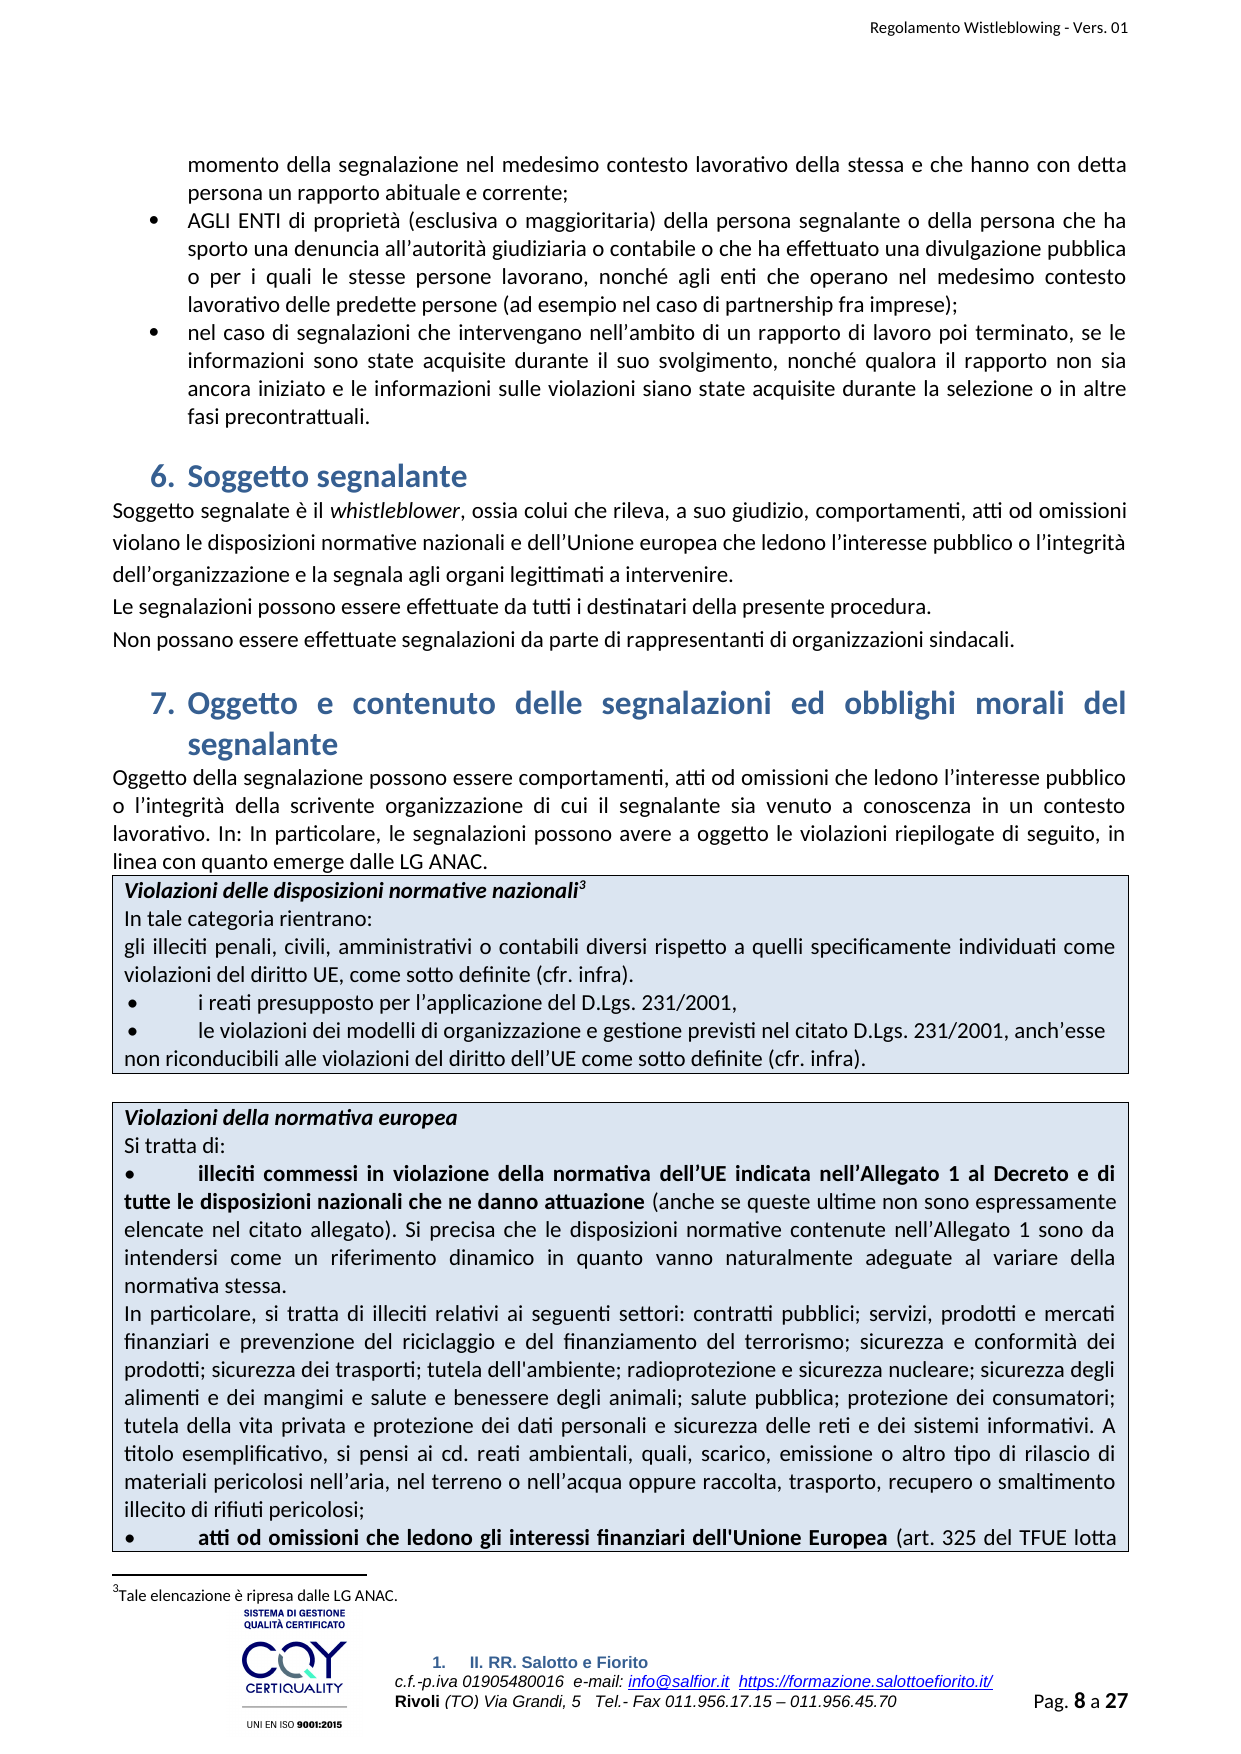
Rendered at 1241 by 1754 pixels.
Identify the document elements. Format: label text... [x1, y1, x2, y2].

list nel caso di segnalazioni che intervengano nell’ambito di un rapporto di lavoro poi terminato, se le informazioni sono state acquisite durante il suo svolgimento, nonché qualora il rapporto non sia ancora iniziato e le informazioni sulle violazioni siano state acquisite durante la selezione o in altre fasi precontrattuali. [150, 318, 1128, 430]
text Non possano essere effettuate segnalazioni da parte di rappresentanti di organizzazioni sindacali. [112, 625, 1128, 653]
table_header Violazioni delle disposizioni normative nazionali In tale categoria rientrano: gli illeciti penali, civili, amministrativi o contabili diversi rispetto a quelli specificamente individuati come violazioni del diritto UE, come sotto definite (cfr. infra). i reati presupposto per l’applicazione del D.Lgs. 231/2001, le violazioni dei modelli di organizzazione e gestione previsti nel citato D.Lgs. 231/2001, anch’esse non riconducibili alle violazioni del diritto dell’UE come sotto definite (cfr. infra). [113, 876, 1128, 1073]
subtitle Soggetto segnalante [150, 455, 1128, 496]
list AGLI ENTI di proprietà (esclusiva o maggioritaria) della persona segnalante o della persona che ha sporto una denuncia all’autorità giudiziaria o contabile o che ha effettuato una divulgazione pubblica o per i quali le stesse persone lavorano, nonché agli enti che operano nel medesimo contesto lavorativo delle predette persone (ad esempio nel caso di partnership fra imprese); [150, 206, 1128, 318]
text Le segnalazioni possono essere effettuate da tutti i destinatari della presente procedura. [112, 592, 1128, 621]
text Oggetto della segnalazione possono essere comportamenti, atti od omissioni che ledono l’interesse pubblico o l’integrità della scrivente organizzazione di cui il segnalante sia venuto a conoscenza in un contesto lavorativo. In: In particolare, le segnalazioni possono avere a oggetto le violazioni riepilogate di seguito, in linea con quanto emerge dalle LG ANAC. [112, 763, 1128, 875]
text Soggetto segnalate è il whistleblower, ossia colui che rileva, a suo giudizio, comportamenti, atti od omissioni violano le disposizioni normative nazionali e dell’Unione europea che ledono l’interesse pubblico o l’integrità dell’organizzazione e la segnala agli organi legittimati a intervenire. [112, 496, 1128, 588]
subtitle Oggetto e contenuto delle segnalazioni ed obblighi morali del segnalante [150, 682, 1128, 763]
picture [226, 1600, 363, 1737]
